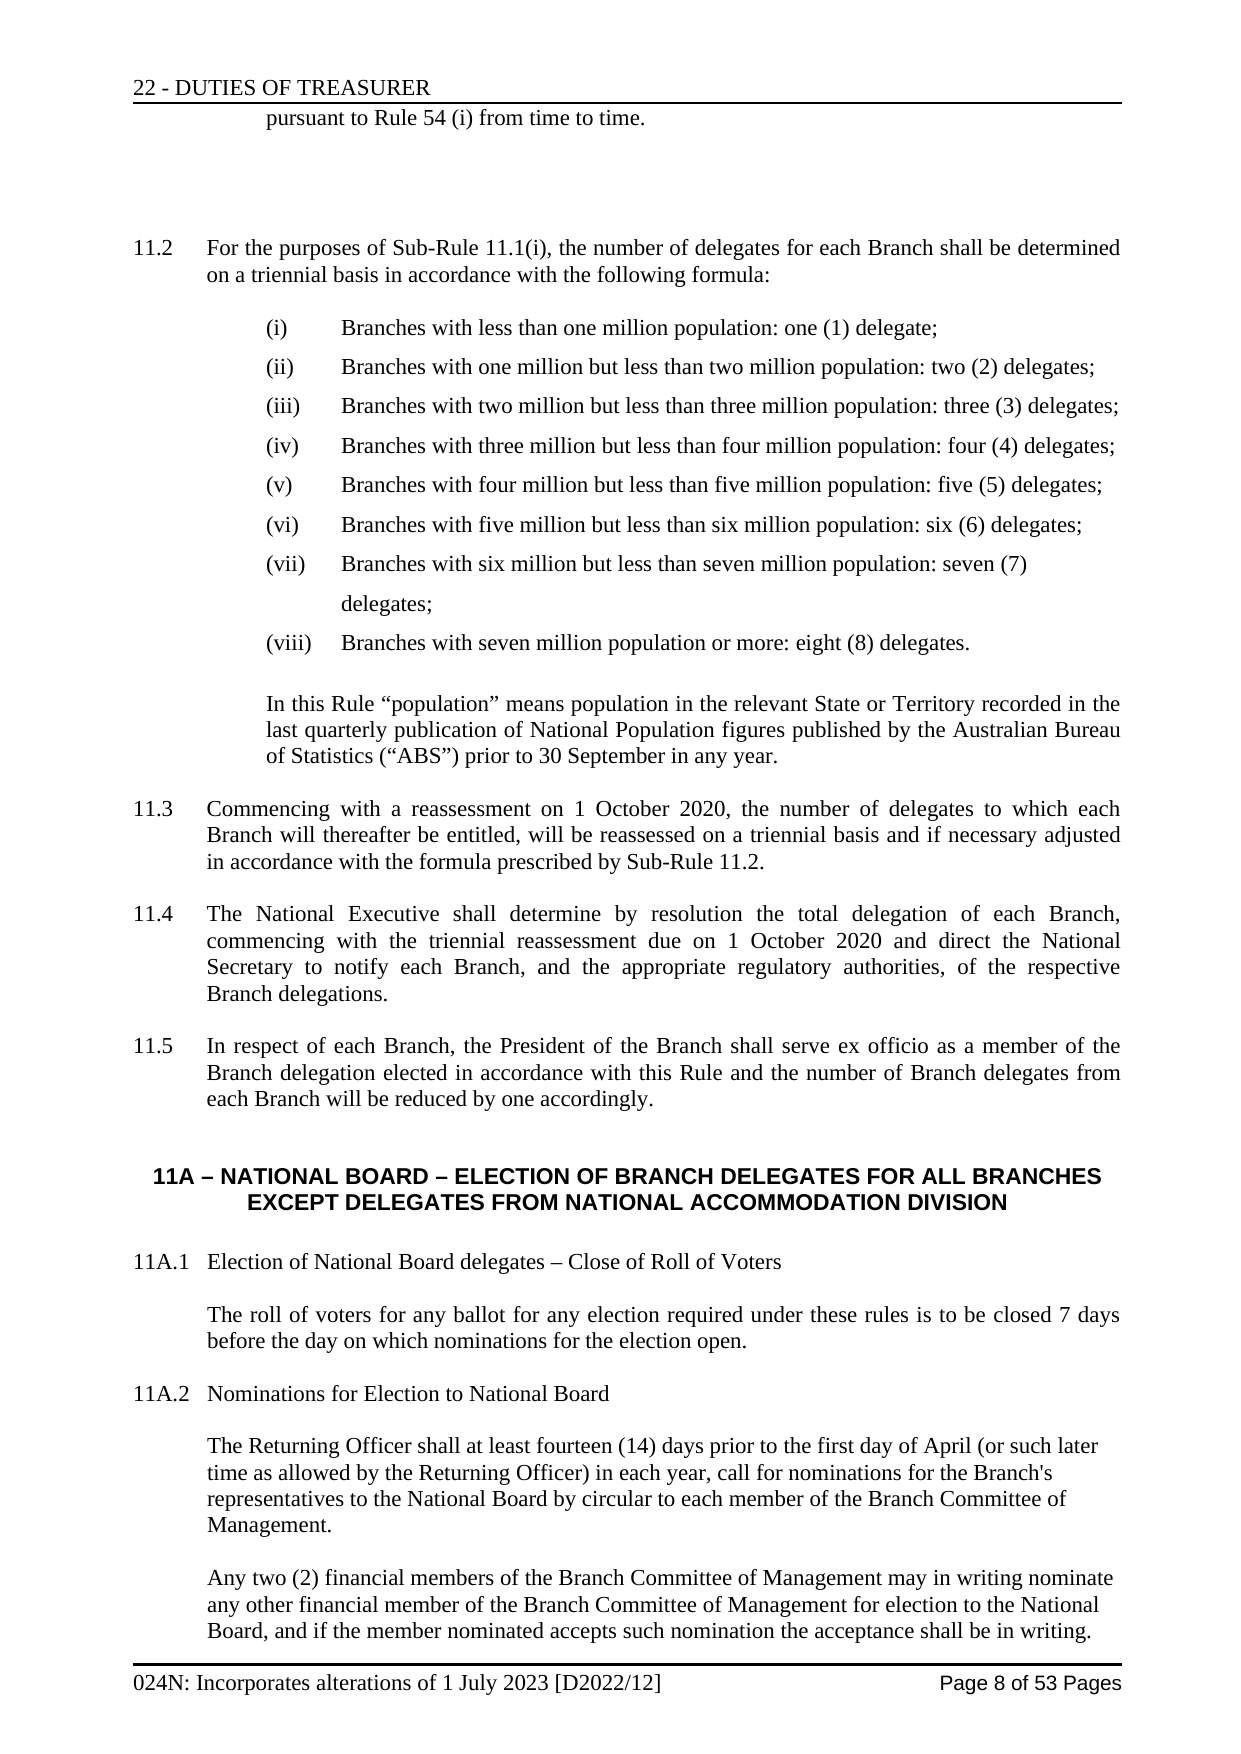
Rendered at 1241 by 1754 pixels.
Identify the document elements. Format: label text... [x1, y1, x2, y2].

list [207, 104, 1122, 131]
subtitle 11A – NATIONAL BOARD – ELECTION OF BRANCH DELEGATES FOR ALL BRANCHES EXCEPT DELEGATES FROM NATIONAL ACCOMMODATION DIVISION [133, 1163, 1122, 1215]
list Branches with six million but less than seven million population: seven (7) delegates; [266, 550, 1122, 616]
list Branches with seven million population or more: eight (8) delegates. [266, 629, 1122, 656]
text 11A.1 Election of National Board delegates – Close of Roll of Voters [133, 1248, 1122, 1274]
text 11.5 In respect of each Branch, the President of the Branch shall serve ex officio as a member of the Branch delegation elected in accordance with this Rule and the number of Branch delegates from each Branch will be reduced by one accordingly. [133, 1032, 1122, 1111]
text 11.2 For the purposes of Sub-Rule 11.1(i), the number of delegates for each Branch shall be determined on a triennial basis in accordance with the following formula: [133, 234, 1122, 287]
text In this Rule “population” means population in the relevant State or Territory recorded in the last quarterly publication of National Population figures published by the Australian Bureau of Statistics (“ABS”) prior to 30 September in any year. [266, 690, 1122, 769]
text 11.3 Commencing with a reassessment on 1 October 2020, the number of delegates to which each Branch will thereafter be entitled, will be reassessed on a triennial basis and if necessary adjusted in accordance with the formula prescribed by Sub-Rule 11.2. [133, 795, 1122, 874]
list Branches with three million but less than four million population: four (4) delegates; [266, 432, 1122, 458]
list Branches with four million but less than five million population: five (5) delegates; [266, 471, 1122, 498]
list Branches with less than one million population: one (1) delegate; [266, 313, 1122, 340]
text 11.4 The National Executive shall determine by resolution the total delegation of each Branch, commencing with the triennial reassessment due on 1 October 2020 and direct the National Secretary to notify each Branch, and the appropriate regulatory authorities, of the respective Branch delegations. [133, 901, 1122, 1006]
text Any two (2) financial members of the Branch Committee of Management may in writing nominate any other financial member of the Branch Committee of Management for election to the National Board, and if the member nominated accepts such nomination the acceptance shall be in writing. [207, 1564, 1122, 1643]
text The roll of voters for any ballot for any election required under these rules is to be closed 7 days before the day on which nominations for the election open. [207, 1301, 1122, 1353]
list Branches with five million but less than six million population: six (6) delegates; [266, 511, 1122, 537]
list Branches with one million but less than two million population: two (2) delegates; [266, 353, 1122, 379]
list Branches with two million but less than three million population: three (3) delegates; [266, 392, 1122, 419]
text 11A.2 Nominations for Election to National Board [133, 1380, 1122, 1406]
text The Returning Officer shall at least fourteen (14) days prior to the first day of April (or such later time as allowed by the Returning Officer) in each year, call for nominations for the Branch's representatives to the National Board by circular to each member of the Branch Committee of Management. [207, 1432, 1122, 1538]
